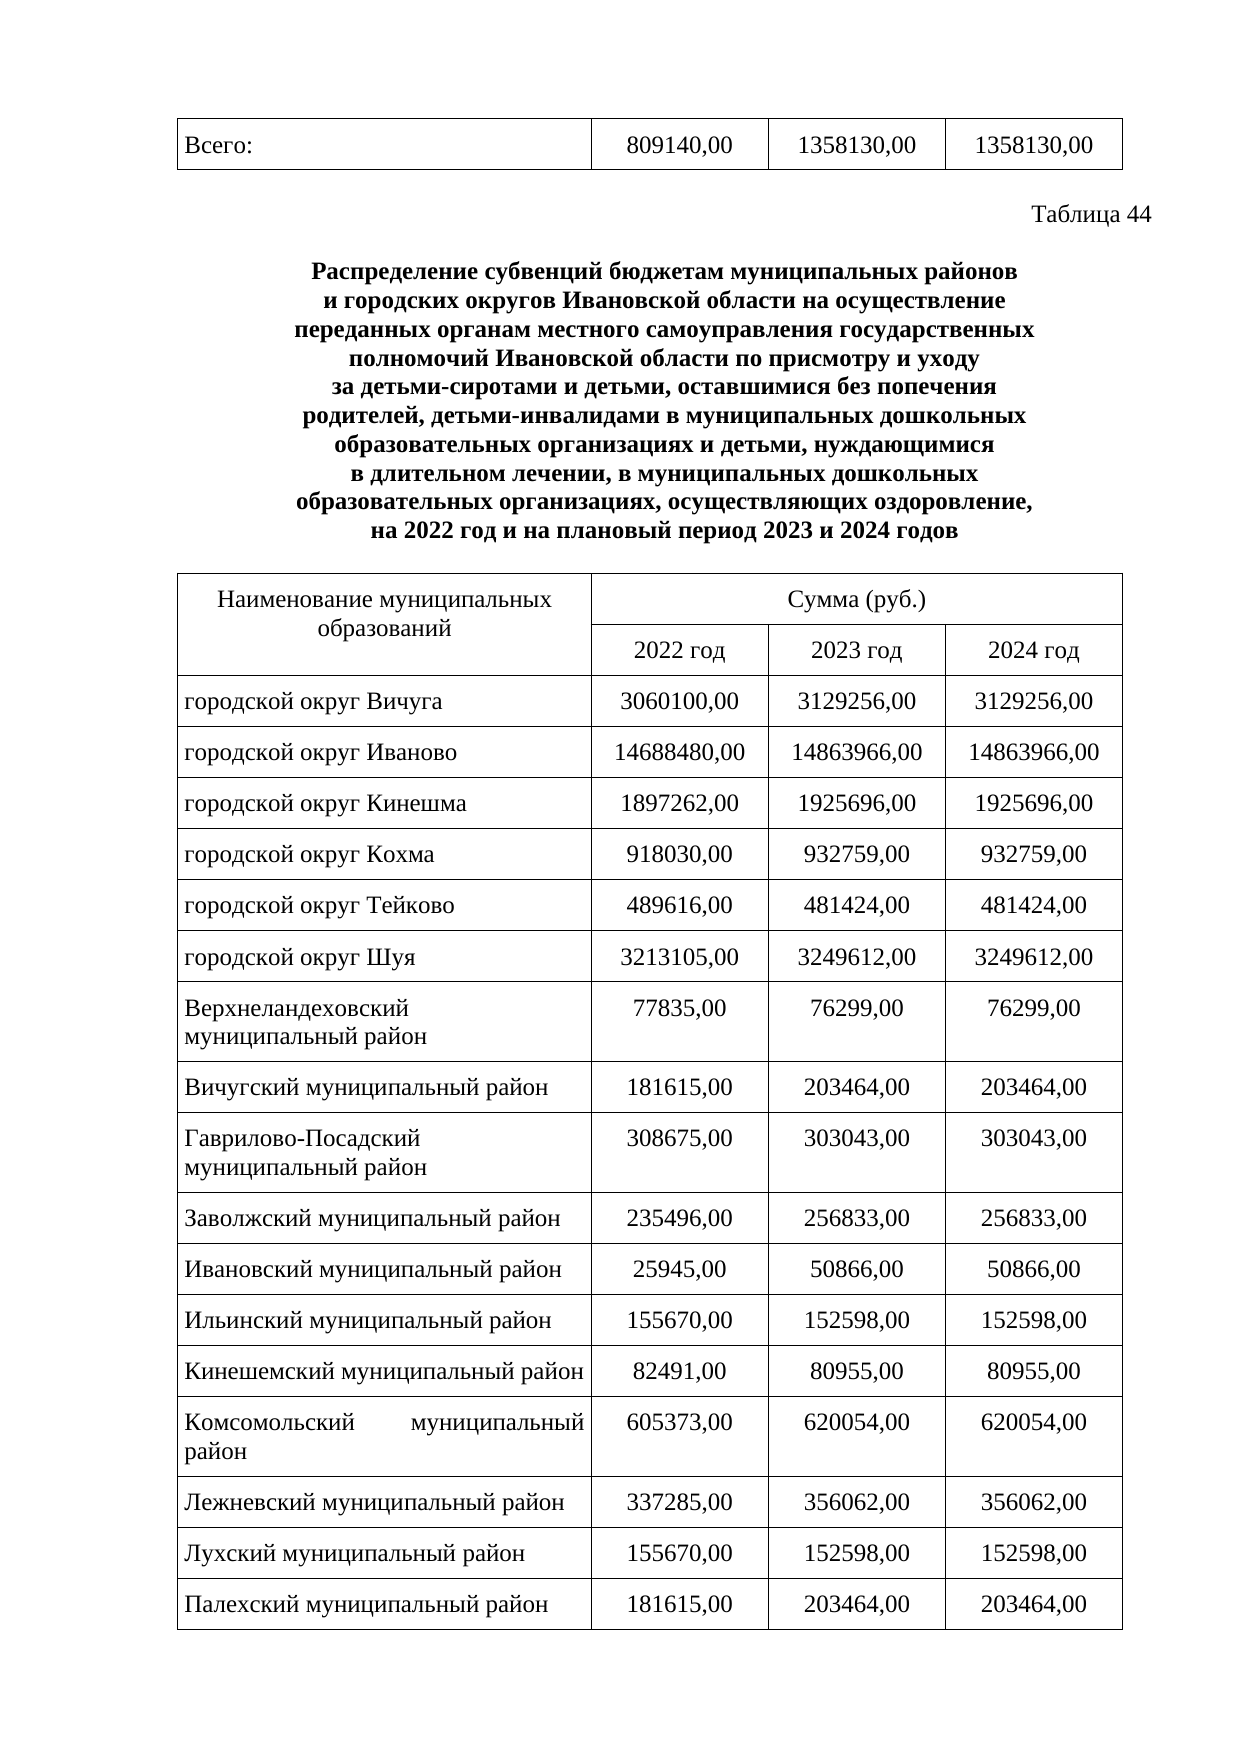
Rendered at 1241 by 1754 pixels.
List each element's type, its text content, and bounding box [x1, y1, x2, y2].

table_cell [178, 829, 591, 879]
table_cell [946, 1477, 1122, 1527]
text Таблица 44 [177, 199, 1152, 228]
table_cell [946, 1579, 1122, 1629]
title за детьми-сиротами и детьми, оставшимися без попечения [177, 371, 1152, 400]
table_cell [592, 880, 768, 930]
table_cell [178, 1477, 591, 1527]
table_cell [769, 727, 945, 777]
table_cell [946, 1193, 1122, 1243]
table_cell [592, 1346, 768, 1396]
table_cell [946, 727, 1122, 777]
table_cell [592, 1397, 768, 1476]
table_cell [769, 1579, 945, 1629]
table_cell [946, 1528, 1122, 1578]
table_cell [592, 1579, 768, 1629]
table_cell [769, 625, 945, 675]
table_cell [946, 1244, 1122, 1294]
title образовательных организациях и детьми, нуждающимися [177, 429, 1152, 458]
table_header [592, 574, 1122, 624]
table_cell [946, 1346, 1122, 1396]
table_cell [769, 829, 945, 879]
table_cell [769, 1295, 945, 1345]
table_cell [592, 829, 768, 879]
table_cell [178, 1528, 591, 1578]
title Распределение субвенций бюджетам муниципальных районов [177, 256, 1152, 285]
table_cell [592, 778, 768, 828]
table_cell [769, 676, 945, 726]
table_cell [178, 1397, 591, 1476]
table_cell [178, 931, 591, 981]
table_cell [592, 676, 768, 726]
title родителей, детьми-инвалидами в муниципальных дошкольных [177, 400, 1152, 429]
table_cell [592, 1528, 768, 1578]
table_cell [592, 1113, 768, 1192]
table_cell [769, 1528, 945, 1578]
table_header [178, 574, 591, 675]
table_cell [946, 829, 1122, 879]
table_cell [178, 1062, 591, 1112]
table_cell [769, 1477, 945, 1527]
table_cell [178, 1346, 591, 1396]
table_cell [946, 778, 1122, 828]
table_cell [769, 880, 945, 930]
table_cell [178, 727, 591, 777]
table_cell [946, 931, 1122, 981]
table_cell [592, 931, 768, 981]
title в длительном лечении, в муниципальных дошкольных [177, 458, 1152, 486]
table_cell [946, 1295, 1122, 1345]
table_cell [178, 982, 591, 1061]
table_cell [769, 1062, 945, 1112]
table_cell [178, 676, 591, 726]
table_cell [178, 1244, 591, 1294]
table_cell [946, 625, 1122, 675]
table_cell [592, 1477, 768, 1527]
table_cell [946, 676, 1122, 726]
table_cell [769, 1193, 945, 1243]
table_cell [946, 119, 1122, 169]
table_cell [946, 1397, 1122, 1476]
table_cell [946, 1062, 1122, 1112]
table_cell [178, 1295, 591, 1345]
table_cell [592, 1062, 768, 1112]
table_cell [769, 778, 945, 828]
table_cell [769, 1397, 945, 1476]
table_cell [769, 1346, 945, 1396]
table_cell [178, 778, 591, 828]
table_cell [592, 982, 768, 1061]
title на 2022 год и на плановый период 2023 и 2024 годов [177, 515, 1152, 544]
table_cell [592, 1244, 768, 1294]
title образовательных организациях, осуществляющих оздоровление, [177, 486, 1152, 515]
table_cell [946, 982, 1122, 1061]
title переданных органам местного самоуправления государственных [177, 314, 1152, 343]
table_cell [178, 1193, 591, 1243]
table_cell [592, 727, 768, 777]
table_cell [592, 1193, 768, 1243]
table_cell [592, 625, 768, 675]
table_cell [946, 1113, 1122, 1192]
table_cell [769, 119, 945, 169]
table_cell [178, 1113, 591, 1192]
title и городских округов Ивановской области на осуществление [177, 285, 1152, 314]
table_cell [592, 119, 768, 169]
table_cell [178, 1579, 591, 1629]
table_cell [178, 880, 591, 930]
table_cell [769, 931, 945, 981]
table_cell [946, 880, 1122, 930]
title полномочий Ивановской области по присмотру и уходу [177, 343, 1152, 371]
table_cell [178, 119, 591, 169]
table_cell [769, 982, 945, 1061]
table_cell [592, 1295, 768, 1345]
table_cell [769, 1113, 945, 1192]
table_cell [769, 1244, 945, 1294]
